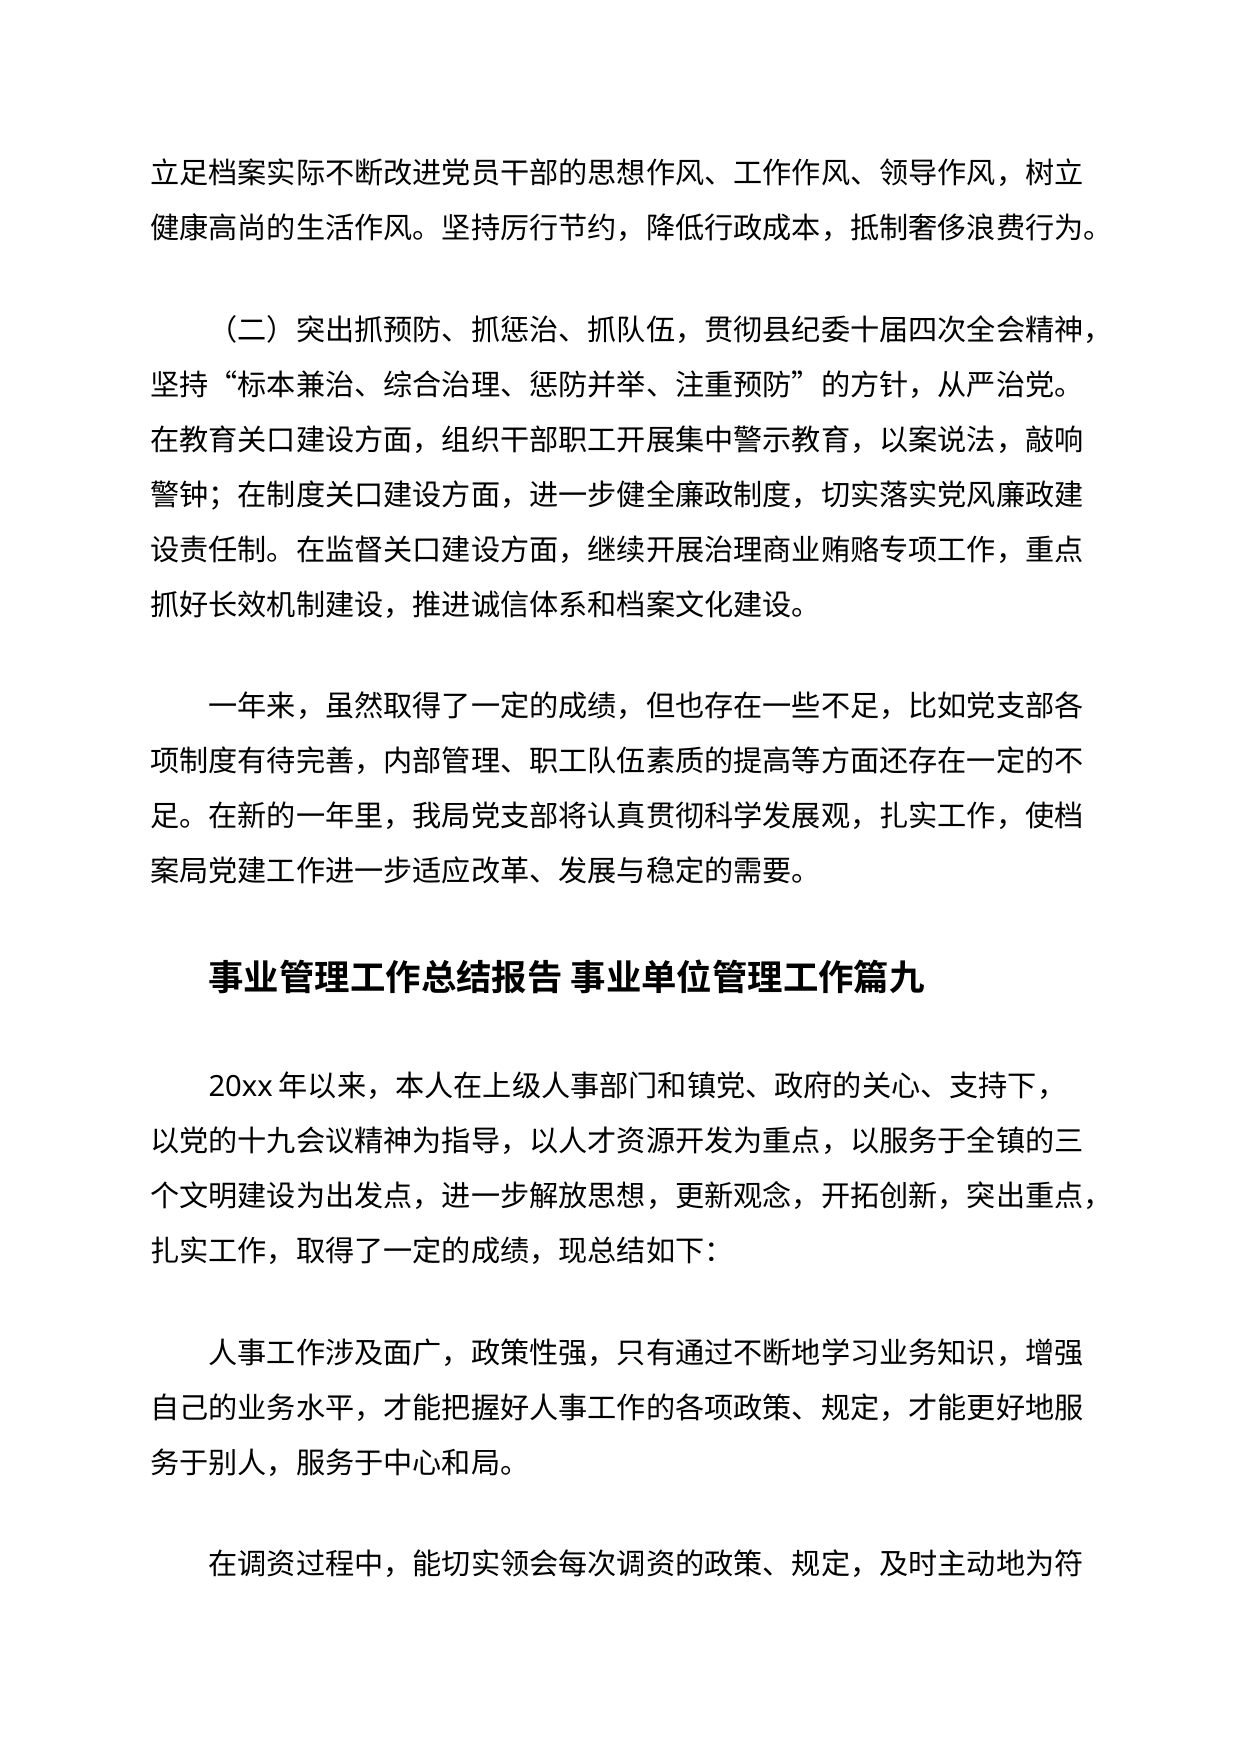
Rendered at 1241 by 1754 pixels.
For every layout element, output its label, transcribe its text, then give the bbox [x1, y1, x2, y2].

text 一年来，虽然取得了一定的成绩，但也存在一些不足，比如党支部各项制度有待完善，内部管理、职工队伍素质的提高等方面还存在一定的不足。在新的一年里，我局党支部将认真贯彻科学发展观，扎实工作，使档案局党建工作进一步适应改革、发展与稳定的需要。 [150, 683, 1090, 890]
text （二）突出抓预防、抓惩治、抓队伍，贯彻县纪委十届四次全会精神，坚持“标本兼治、综合治理、惩防并举、注重预防”的方针，从严治党。在教育关口建设方面，组织干部职工开展集中警示教育，以案说法，敲响警钟；在制度关口建设方面，进一步健全廉政制度，切实落实党风廉政建设责任制。在监督关口建设方面，继续开展治理商业贿赂专项工作，重点抓好长效机制建设，推进诚信体系和档案文化建设。 [150, 307, 1090, 623]
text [150, 1541, 1090, 1583]
text 20xx年以来，本人在上级人事部门和镇党、政府的关心、支持下，以党的十九会议精神为指导，以人才资源开发为重点，以服务于全镇的三个文明建设为出发点，进一步解放思想，更新观念，开拓创新，突出重点，扎实工作，取得了一定的成绩，现总结如下： [150, 1063, 1090, 1270]
text 事业管理工作总结报告 事业单位管理工作篇九 [150, 949, 1090, 1001]
text 人事工作涉及面广，政策性强，只有通过不断地学习业务知识，增强自己的业务水平，才能把握好人事工作的各项政策、规定，才能更好地服务于别人，服务于中心和局。 [150, 1329, 1090, 1481]
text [150, 150, 1090, 247]
